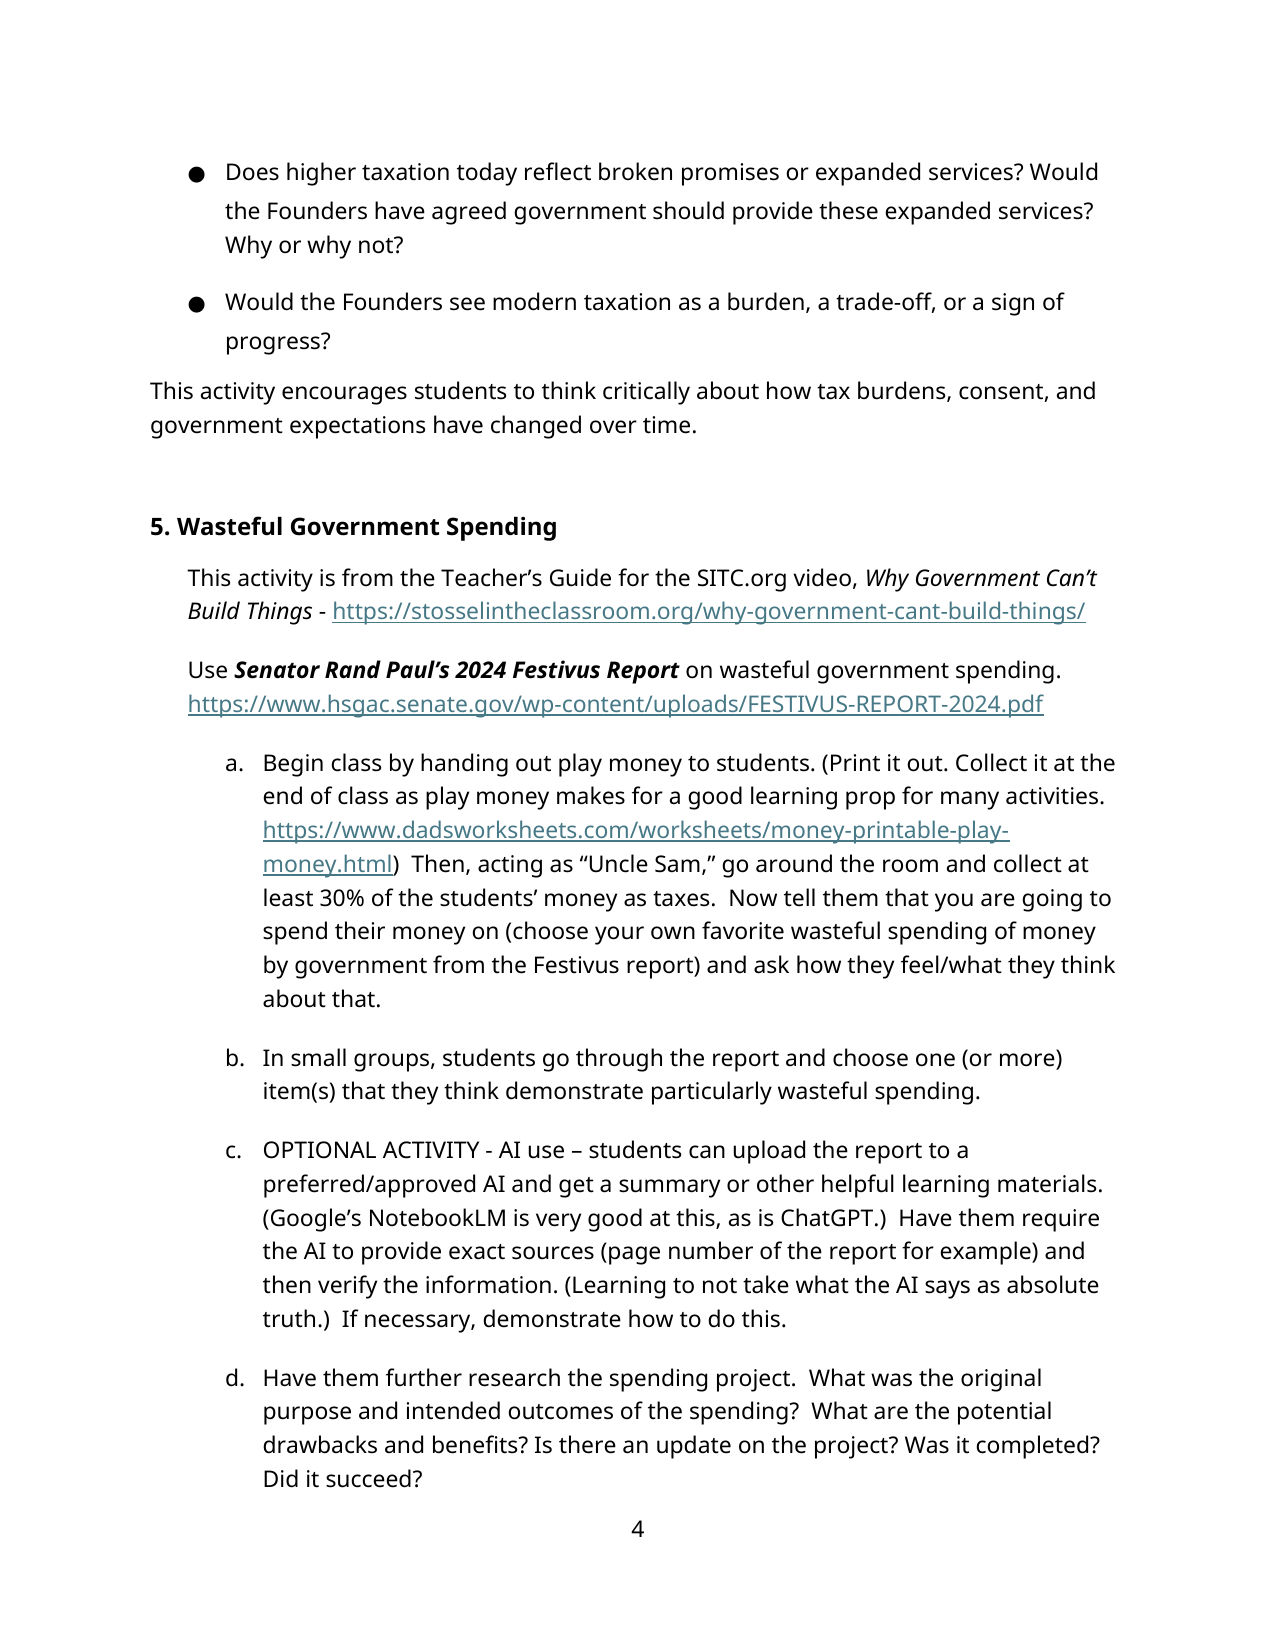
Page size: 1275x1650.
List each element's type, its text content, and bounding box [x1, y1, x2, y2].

text Use Senator Rand Paul’s 2024 Festivus Report on wasteful government spending. https://www.hsgac.senate.gov/wp-content/uploads/FESTIVUS-REPORT-2024.pdf [187, 654, 1125, 719]
text This activity encourages students to think critically about how tax burdens, consent, and government expectations have changed over time. [150, 375, 1125, 440]
list In small groups, students go through the report and choose one (or more) item(s) that they think demonstrate particularly wasteful spending. [225, 1041, 1125, 1106]
list OPTIONAL ACTIVITY - AI use – students can upload the report to a preferred/approved AI and get a summary or other helpful learning materials. (Google’s NotebookLM is very good at this, as is ChatGPT.) Have them require the AI to provide exact sources (page number of the report for example) and then verify the information. (Learning to not take what the AI says as absolute truth.) If necessary, demonstrate how to do this. [225, 1134, 1125, 1334]
subtitle 5. Wasteful Government Spending [150, 509, 1125, 542]
list Begin class by handing out play money to students. (Print it out. Collect it at the end of class as play money makes for a good learning prop for many activities. https://www.dadsworksheets.com/worksheets/money-printable-play-money.html) Then, acting as “Uncle Sam,” go around the room and collect at least 30% of the students’ money as taxes. Now tell them that you are going to spend their money on (choose your own favorite wasteful spending of money by government from the Festivus report) and ask how they feel/what they think about that. [225, 746, 1125, 1014]
list Does higher taxation today reflect broken promises or expanded services? Would the Founders have agreed government should provide these expanded services? Why or why not? [187, 150, 1125, 260]
list Have them further research the spending project. What was the original purpose and intended outcomes of the spending? What are the potential drawbacks and benefits? Is there an update on the project? Was it completed? Did it succeed? [225, 1361, 1125, 1494]
text This activity is from the Teacher’s Guide for the SITC.org video, Why Government Can’t Build Things - https://stosselintheclassroom.org/why-government-cant-build-things/ [187, 561, 1125, 626]
list Would the Founders see modern taxation as a burden, a trade-off, or a sign of progress? [187, 279, 1125, 356]
